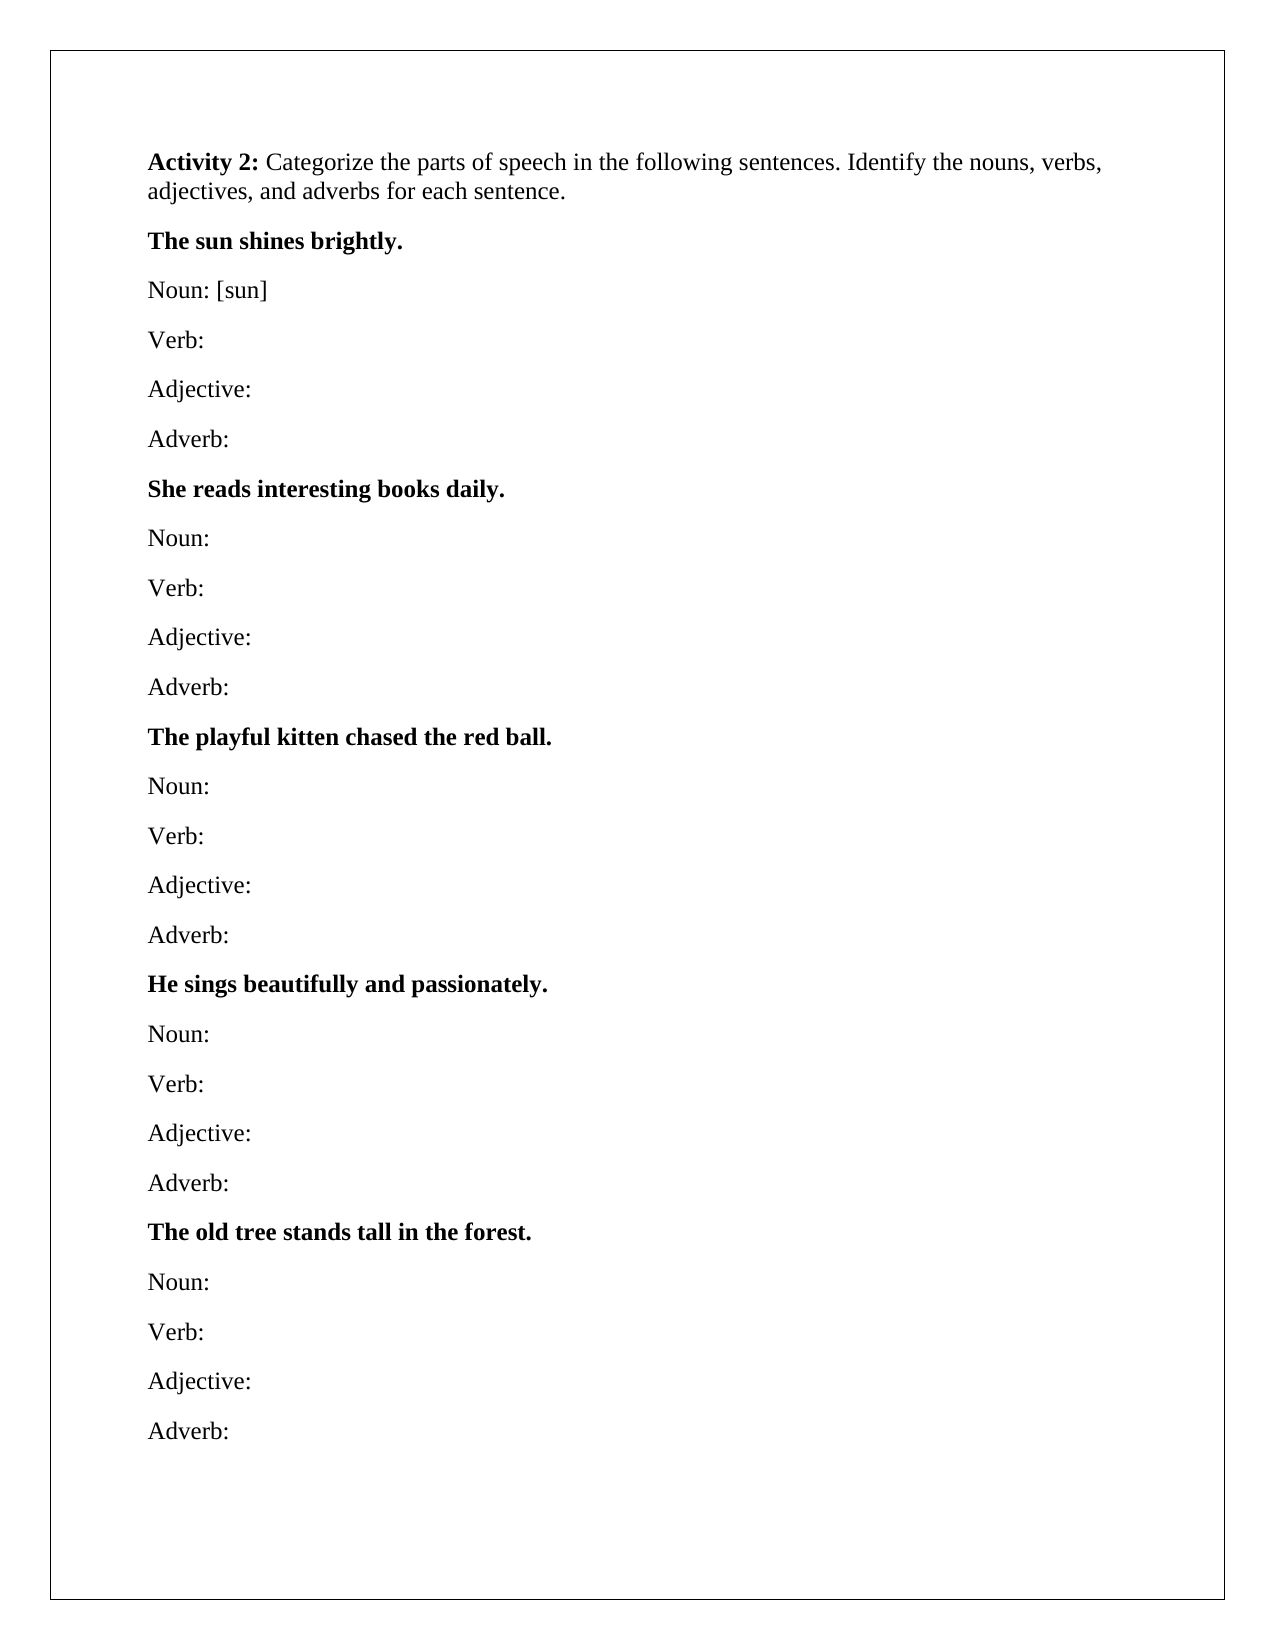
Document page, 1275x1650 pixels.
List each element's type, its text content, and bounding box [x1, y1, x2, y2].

text Verb: [147, 1069, 1127, 1097]
text The playful kitten chased the red ball. [147, 722, 1127, 750]
text Activity 2: Categorize the parts of speech in the following sentences. Identify the nouns, verbs, adjectives, and adverbs for each sentence. [147, 147, 1127, 205]
text Noun: [147, 1019, 1127, 1048]
text He sings beautifully and passionately. [147, 969, 1127, 998]
text Noun: [147, 1267, 1127, 1296]
text Verb: [147, 573, 1127, 602]
text Adverb: [147, 672, 1127, 701]
text Verb: [147, 821, 1127, 849]
text Noun: [sun] [147, 275, 1127, 304]
text Verb: [147, 1317, 1127, 1345]
text Adjective: [147, 1366, 1127, 1395]
text Adjective: [147, 374, 1127, 403]
text Adjective: [147, 870, 1127, 899]
text The old tree stands tall in the forest. [147, 1217, 1127, 1246]
text Adverb: [147, 1416, 1127, 1444]
text The sun shines brightly. [147, 226, 1127, 254]
text She reads interesting books daily. [147, 474, 1127, 502]
text Verb: [147, 325, 1127, 354]
text Noun: [147, 771, 1127, 800]
text Adverb: [147, 1168, 1127, 1197]
text Adverb: [147, 920, 1127, 949]
text Adverb: [147, 424, 1127, 453]
text Adjective: [147, 622, 1127, 651]
text Noun: [147, 523, 1127, 552]
text Adjective: [147, 1118, 1127, 1147]
